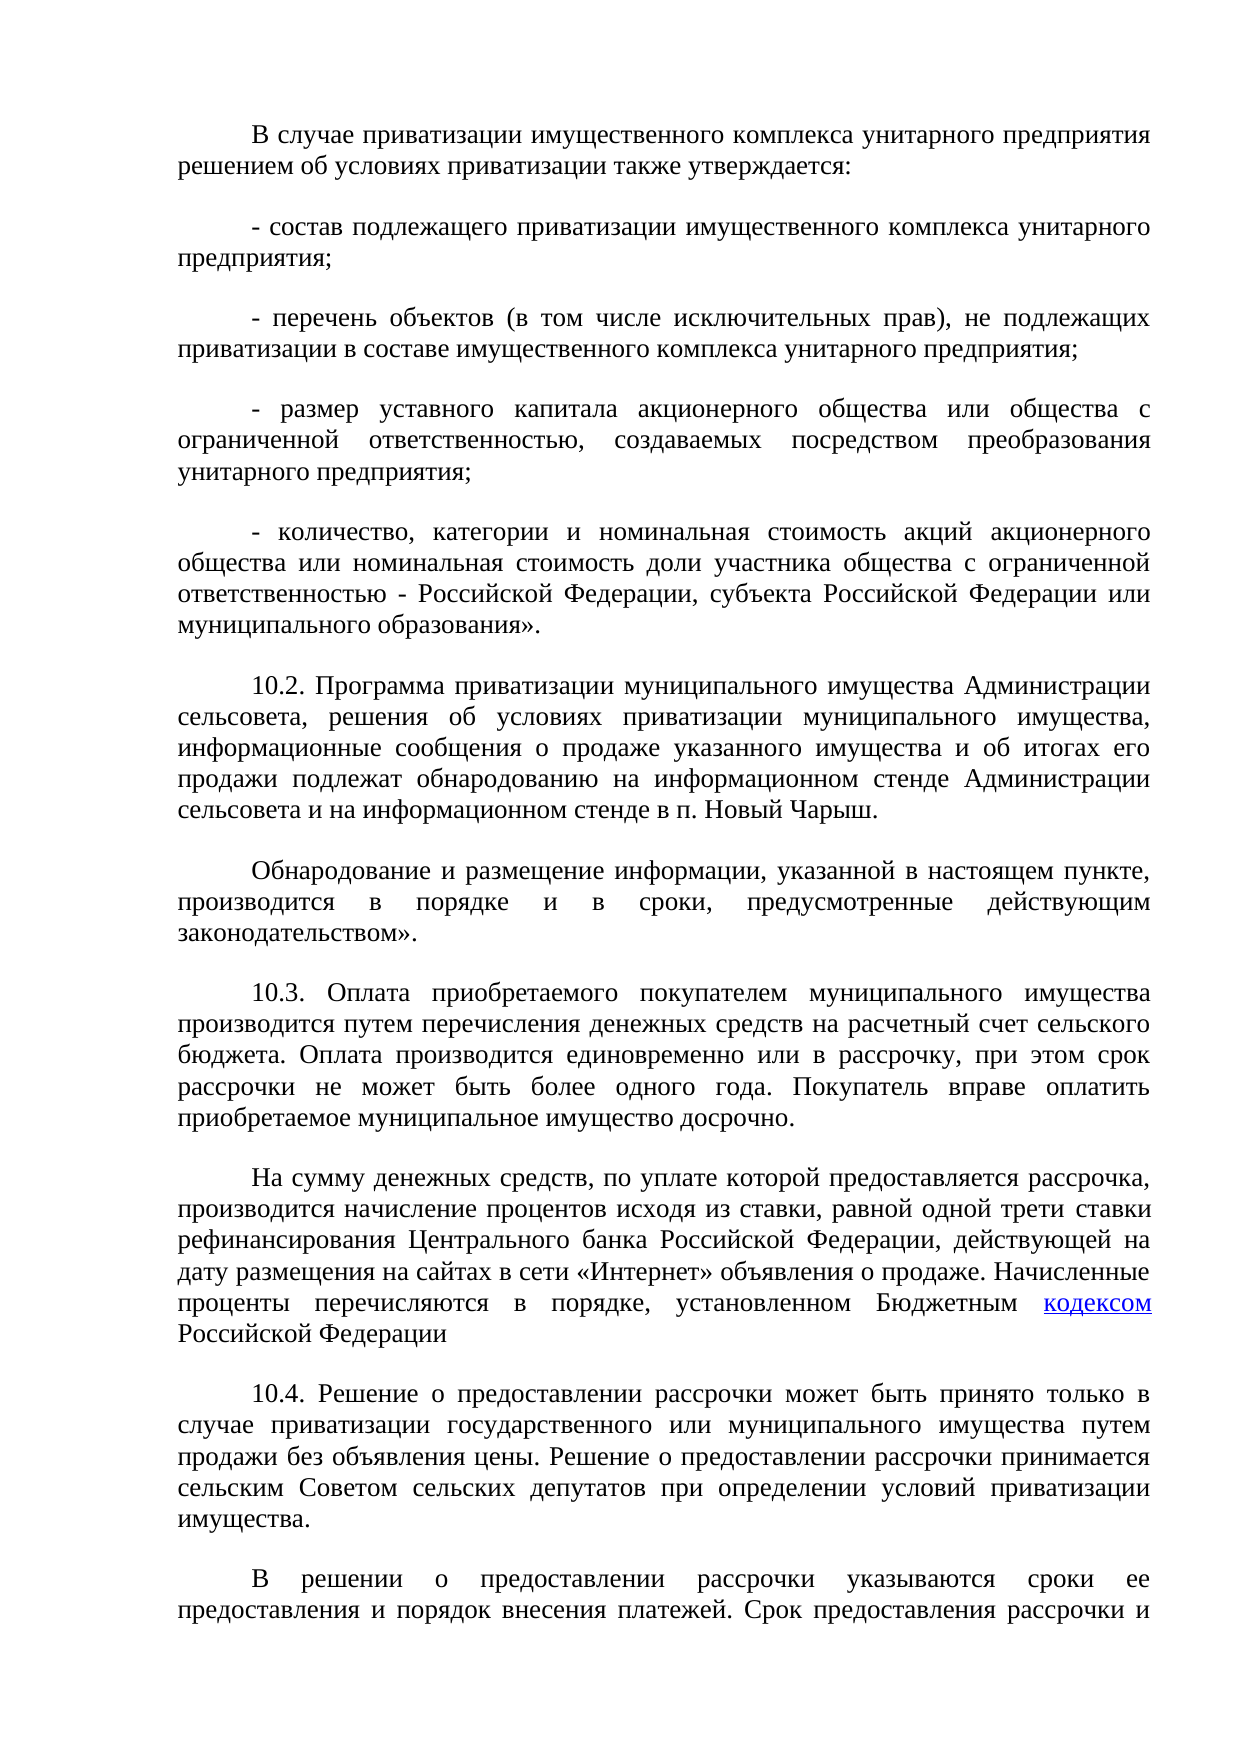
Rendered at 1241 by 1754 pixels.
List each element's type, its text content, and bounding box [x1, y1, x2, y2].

text 10.4. Решение о предоставлении рассрочки может быть принято только в случае приватизации государственного или муниципального имущества путем продажи без объявления цены. Решение о предоставлении рассрочки принимается сельским Советом сельских депутатов при определении условий приватизации имущества. [177, 1377, 1152, 1533]
text - перечень объектов (в том числе исключительных прав), не подлежащих приватизации в составе имущественного комплекса унитарного предприятия; [177, 301, 1152, 363]
text 10.3. Оплата приобретаемого покупателем муниципального имущества производится путем перечисления денежных средств на расчетный счет сельского бюджета. Оплата производится единовременно или в рассрочку, при этом срок рассрочки не может быть более одного года. Покупатель вправе оплатить приобретаемое муниципальное имущество досрочно. [177, 976, 1152, 1132]
text В случае приватизации имущественного комплекса унитарного предприятия решением об условиях приватизации также утверждается: [177, 118, 1152, 180]
text Обнародование и размещение информации, указанной в настоящем пункте, производится в порядке и в сроки, предусмотренные действующим законодательством». [177, 854, 1152, 947]
text - количество, категории и номинальная стоимость акций акционерного общества или номинальная стоимость доли участника общества с ограниченной ответственностью - Российской Федерации, субъекта Российской Федерации или муниципального образования». [177, 515, 1152, 640]
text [177, 1562, 1152, 1624]
text На сумму денежных средств, по уплате которой предоставляется рассрочка, производится начисление процентов исходя из ставки, равной одной трети ставки рефинансирования Центрального банка Российской Федерации, действующей на дату размещения на сайтах в сети «Интернет» объявления о продаже. Начисленные проценты перечисляются в порядке, установленном Бюджетным кодексом Российской Федерации [177, 1161, 1152, 1348]
text - состав подлежащего приватизации имущественного комплекса унитарного предприятия; [177, 209, 1152, 272]
text - размер уставного капитала акционерного общества или общества с ограниченной ответственностью, создаваемых посредством преобразования унитарного предприятия; [177, 392, 1152, 486]
text 10.2. Программа приватизации муниципального имущества Администрации сельсовета, решения об условиях приватизации муниципального имущества, информационные сообщения о продаже указанного имущества и об итогах его продажи подлежат обнародованию на информационном стенде Администрации сельсовета и на информационном стенде в п. Новый Чарыш. [177, 669, 1152, 824]
